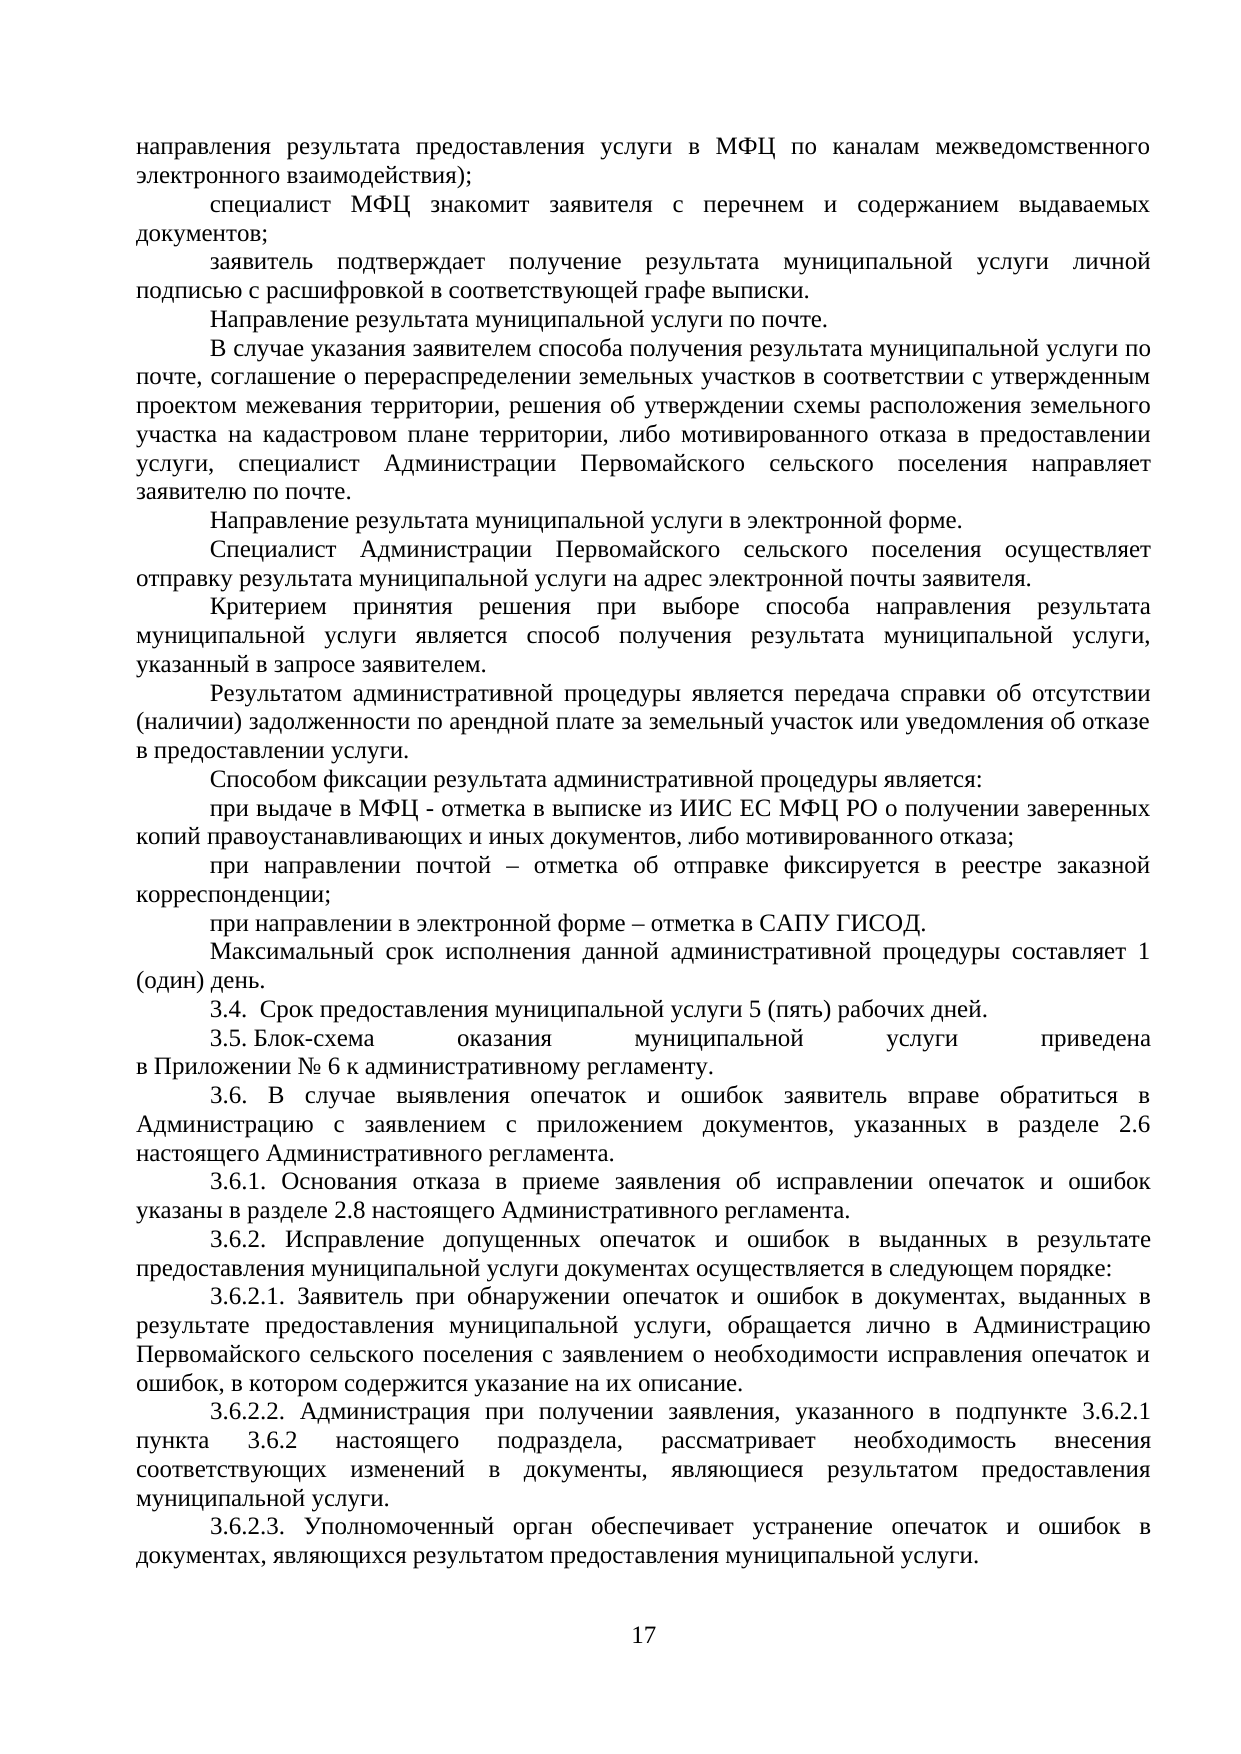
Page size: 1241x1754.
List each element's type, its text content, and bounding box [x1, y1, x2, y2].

text специалист МФЦ знакомит заявителя с перечнем и содержанием выдаваемых документов; [136, 189, 1152, 246]
text Направление результата муниципальной услуги по почте. [136, 304, 1152, 333]
text Критерием принятия решения при выборе способа направления результата муниципальной услуги является способ получения результата муниципальной услуги, указанный в запросе заявителем. [136, 591, 1152, 678]
text 3.6.2. Исправление допущенных опечаток и ошибок в выданных в результате предоставления муниципальной услуги документах осуществляется в следующем порядке: [136, 1224, 1152, 1281]
text при направлении в электронной форме – отметка в САПУ ГИСОД. [136, 908, 1152, 936]
text 3.6.2.1. Заявитель при обнаружении опечаток и ошибок в документах, выданных в результате предоставления муниципальной услуги, обращается лично в Администрацию Первомайского сельского поселения с заявлением о необходимости исправления опечаток и ошибок, в котором содержится указание на их описание. [136, 1281, 1152, 1396]
text Способом фиксации результата административной процедуры является: [136, 764, 1152, 793]
text Результатом административной процедуры является передача справки об отсутствии (наличии) задолженности по арендной плате за земельный участок или уведомления об отказе в предоставлении услуги. [136, 678, 1152, 764]
text 3.6.2.3. Уполномоченный орган обеспечивает устранение опечаток и ошибок в документах, являющихся результатом предоставления муниципальной услуги. [136, 1511, 1152, 1569]
text 3.6.1. Основания отказа в приеме заявления об исправлении опечаток и ошибок указаны в разделе 2.8 настоящего Административного регламента. [136, 1166, 1152, 1224]
text 3.6.2.2. Администрация при получении заявления, указанного в подпункте 3.6.2.1 пункта 3.6.2 настоящего подраздела, рассматривает необходимость внесения соответствующих изменений в документы, являющиеся результатом предоставления муниципальной услуги. [136, 1396, 1152, 1511]
text при выдаче в МФЦ - отметка в выписке из ИИС ЕС МФЦ РО о получении заверенных копий правоустанавливающих и иных документов, либо мотивированного отказа; [136, 793, 1152, 850]
text 3.5. Блок-схема оказания муниципальной услуги приведена в Приложении № 6 к административному регламенту. [136, 1023, 1152, 1080]
text 3.4. Срок предоставления муниципальной услуги 5 (пять) рабочих дней. [136, 994, 1152, 1023]
text В случае указания заявителем способа получения результата муниципальной услуги по почте, соглашение о перераспределении земельных участков в соответствии с утвержденным проектом межевания территории, решения об утверждении схемы расположения земельного участка на кадастровом плане территории, либо мотивированного отказа в предоставлении услуги, специалист Администрации Первомайского сельского поселения направляет заявителю по почте. [136, 333, 1152, 505]
text Направление результата муниципальной услуги в электронной форме. [136, 505, 1152, 534]
text Максимальный срок исполнения данной административной процедуры составляет 1 (один) день. [136, 936, 1152, 994]
text заявитель подтверждает получение результата муниципальной услуги личной подписью с расшифровкой в соответствующей графе выписки. [136, 246, 1152, 304]
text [136, 131, 1152, 189]
text 3.6. В случае выявления опечаток и ошибок заявитель вправе обратиться в Администрацию с заявлением с приложением документов, указанных в разделе 2.6 настоящего Административного регламента. [136, 1080, 1152, 1166]
text при направлении почтой – отметка об отправке фиксируется в реестре заказной корреспонденции; [136, 850, 1152, 908]
text Специалист Администрации Первомайского сельского поселения осуществляет отправку результата муниципальной услуги на адрес электронной почты заявителя. [136, 534, 1152, 591]
